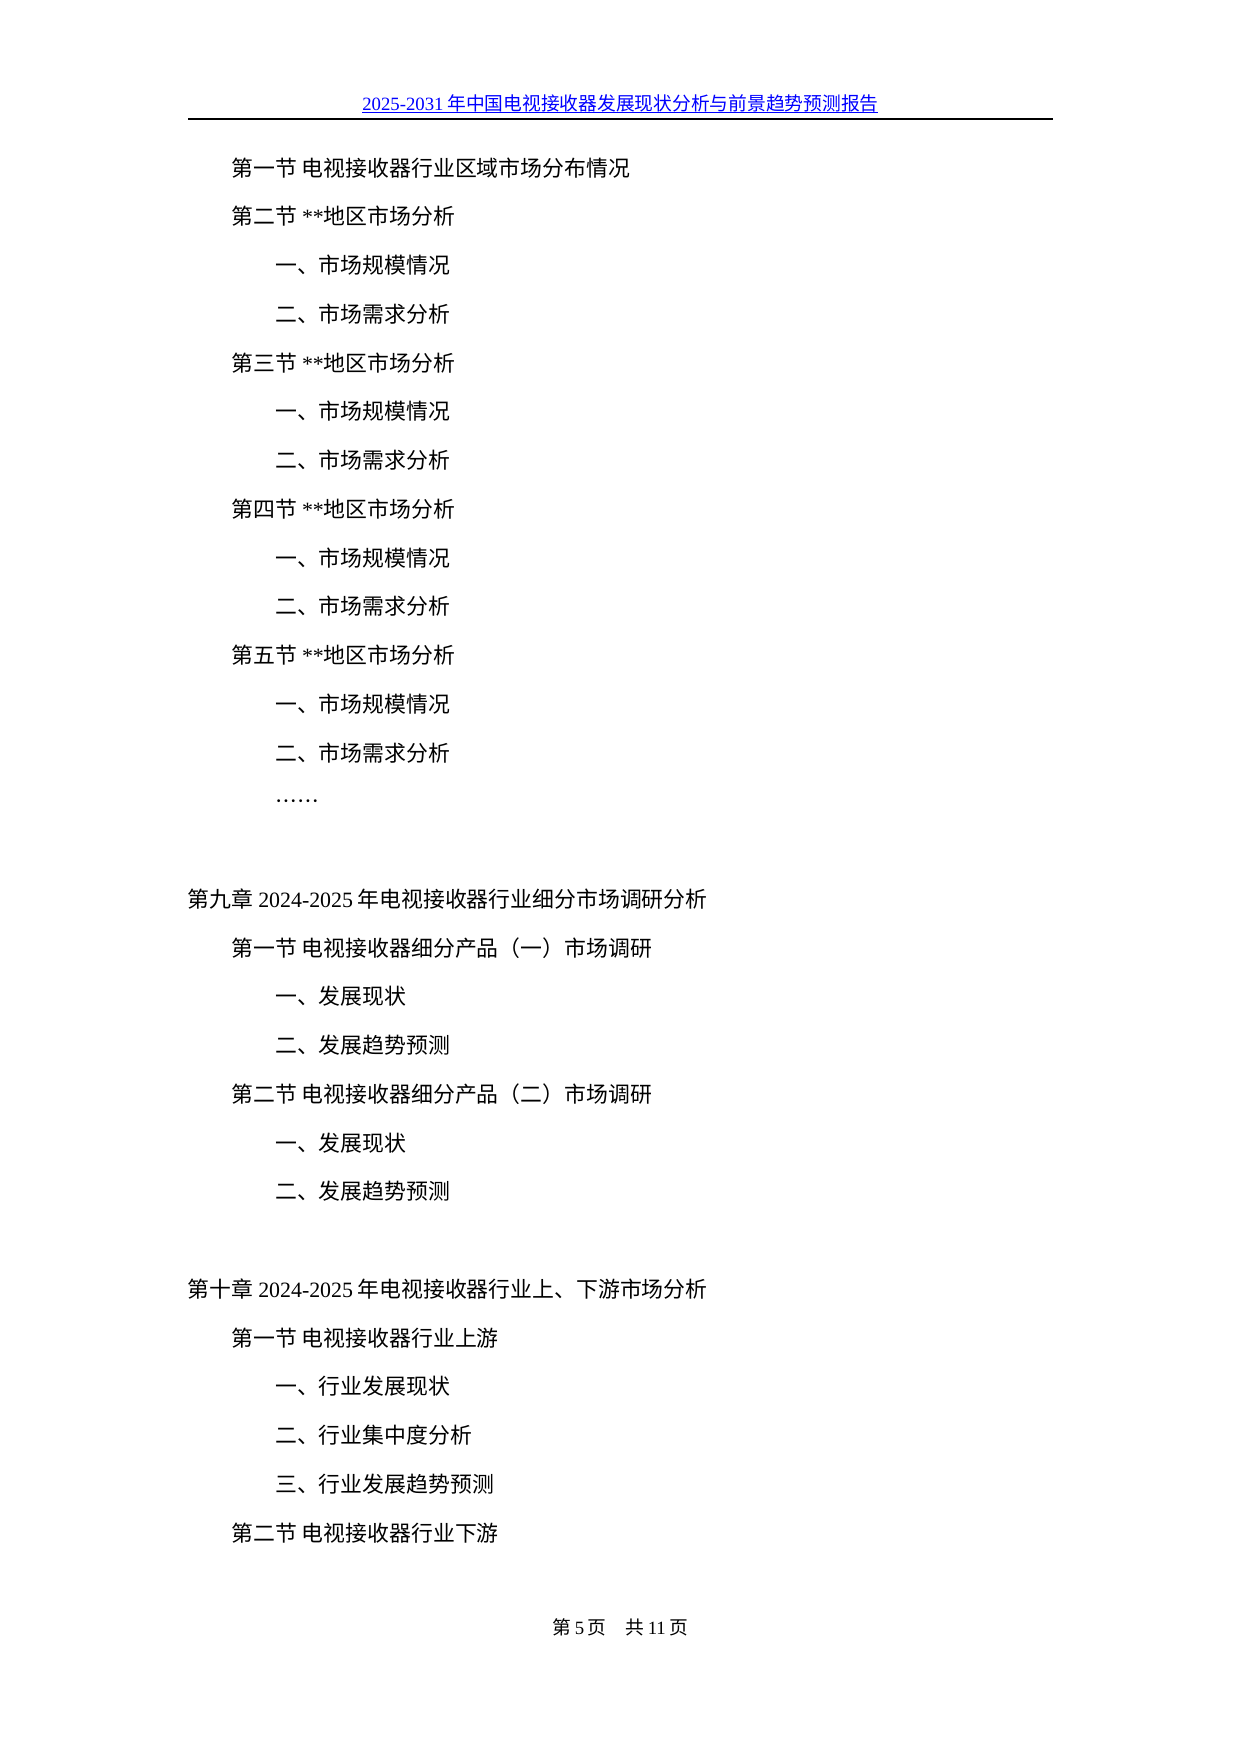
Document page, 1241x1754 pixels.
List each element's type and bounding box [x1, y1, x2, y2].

text [187, 150, 1053, 1548]
